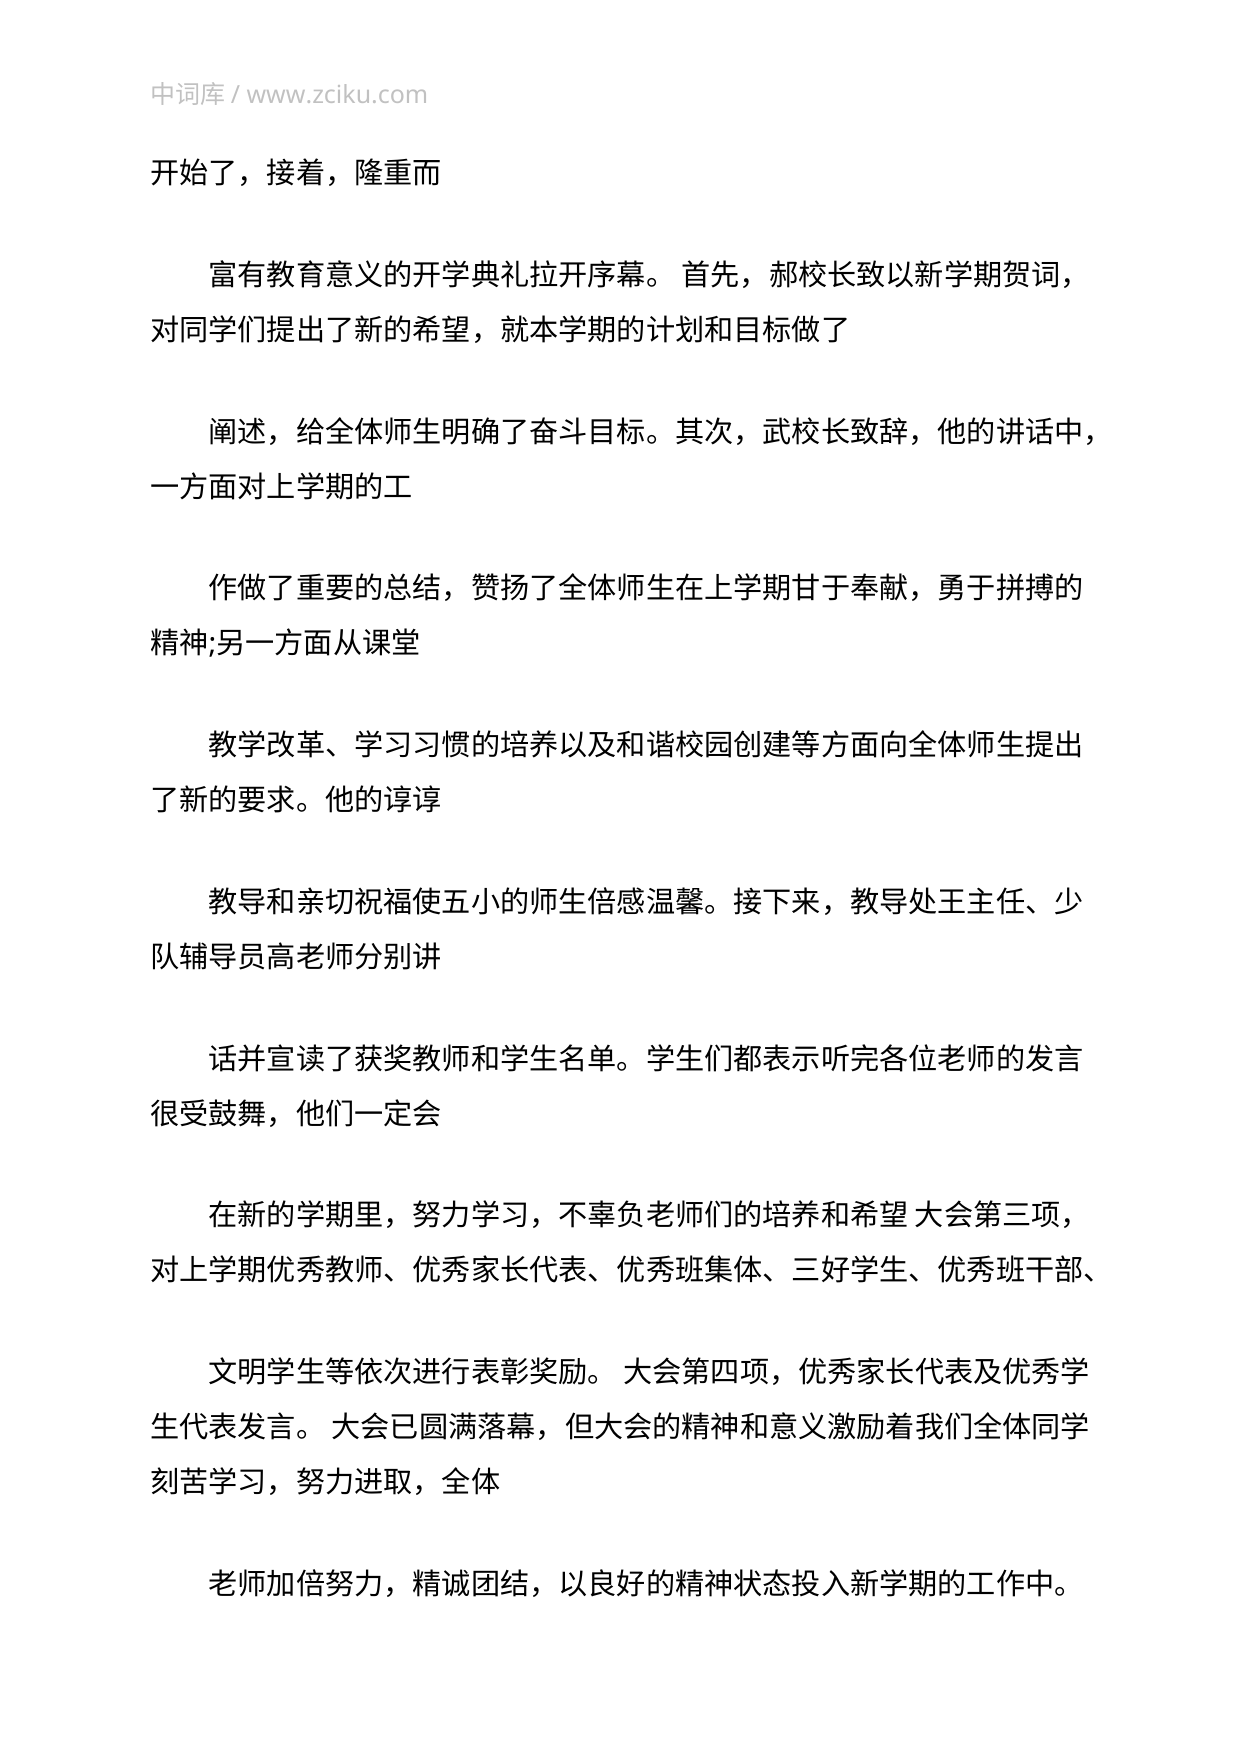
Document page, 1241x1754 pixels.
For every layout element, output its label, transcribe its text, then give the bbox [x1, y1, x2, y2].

text 话并宣读了获奖教师和学生名单。学生们都表示听完各位老师的发言很受鼓舞，他们一定会 [150, 1035, 1090, 1132]
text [150, 1560, 1090, 1602]
text 富有教育意义的开学典礼拉开序幕。 首先，郝校长致以新学期贺词，对同学们提出了新的希望，就本学期的计划和目标做了 [150, 252, 1090, 349]
text 阐述，给全体师生明确了奋斗目标。其次，武校长致辞，他的讲话中，一方面对上学期的工 [150, 408, 1090, 506]
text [150, 150, 1090, 192]
text 教学改革、学习习惯的培养以及和谐校园创建等方面向全体师生提出了新的要求。他的谆谆 [150, 722, 1090, 819]
text 在新的学期里，努力学习，不辜负老师们的培养和希望 大会第三项，对上学期优秀教师、优秀家长代表、优秀班集体、三好学生、优秀班干部、 [150, 1192, 1090, 1289]
text 教导和亲切祝福使五小的师生倍感温馨。接下来，教导处王主任、少队辅导员高老师分别讲 [150, 879, 1090, 976]
text 作做了重要的总结，赞扬了全体师生在上学期甘于奉献，勇于拼搏的精神;另一方面从课堂 [150, 565, 1090, 662]
text 文明学生等依次进行表彰奖励。 大会第四项，优秀家长代表及优秀学生代表发言。 大会已圆满落幕，但大会的精神和意义激励着我们全体同学刻苦学习，努力进取，全体 [150, 1349, 1090, 1501]
